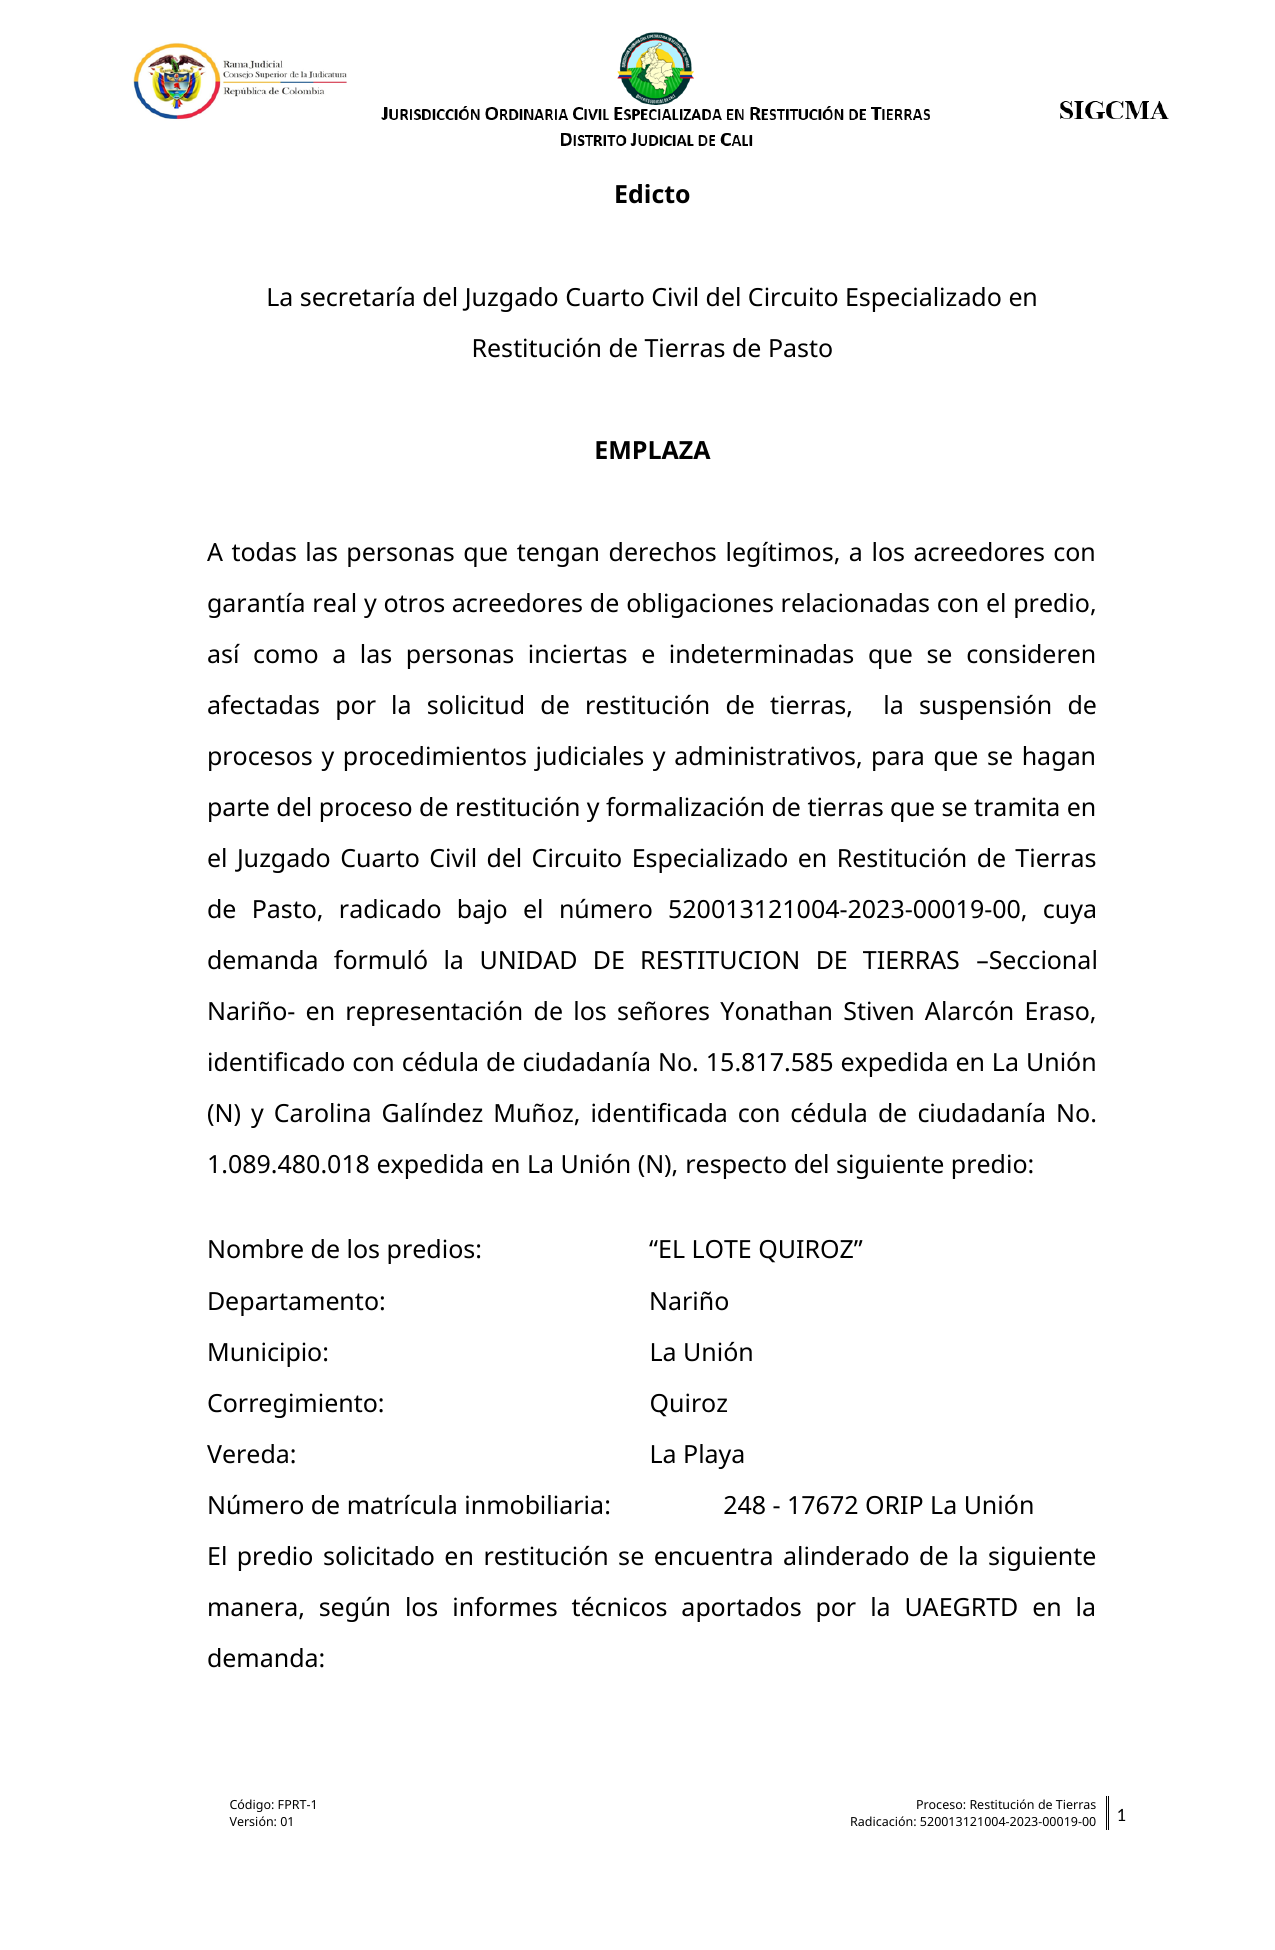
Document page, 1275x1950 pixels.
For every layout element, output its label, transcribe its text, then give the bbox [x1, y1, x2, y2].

text La secretaría del Juzgado Cuarto Civil del Circuito Especializado en Restitución de Tierras de Pasto [207, 279, 1098, 364]
text Departamento: Nariño [207, 1283, 1098, 1317]
text EMPLAZA [207, 432, 1098, 466]
picture [132, 22, 1172, 159]
text Edicto [207, 177, 1098, 211]
text Vereda: La Playa [207, 1436, 1098, 1470]
text Número de matrícula inmobiliaria: 248 - 17672 ORIP La Unión [207, 1487, 1098, 1521]
text Nombre de los predios: “EL LOTE QUIROZ” [207, 1232, 1098, 1266]
text Municipio: La Unión [207, 1334, 1098, 1368]
text Corregimiento: Quiroz [207, 1385, 1098, 1419]
text El predio solicitado en restitución se encuentra alinderado de la siguiente manera, según los informes técnicos aportados por la UAEGRTD en la demanda: [207, 1538, 1098, 1674]
text A todas las personas que tengan derechos legítimos, a los acreedores con garantía real y otros acreedores de obligaciones relacionadas con el predio, así como a las personas inciertas e indeterminadas que se consideren afectadas por la solicitud de restitución de tierras, la suspensión de procesos y procedimientos judiciales y administrativos, para que se hagan parte del proceso de restitución y formalización de tierras que se tramita en el Juzgado Cuarto Civil del Circuito Especializado en Restitución de Tierras de Pasto, radicado bajo el número 520013121004-2023-00019-00, cuya demanda formuló la UNIDAD DE RESTITUCION DE TIERRAS –Seccional Nariño- en representación de los señores Yonathan Stiven Alarcón Eraso, identificado con cédula de ciudadanía No. 15.817.585 expedida en La Unión (N) y Carolina Galíndez Muñoz, identificada con cédula de ciudadanía No. 1.089.480.018 expedida en La Unión (N), respecto del siguiente predio: [207, 534, 1098, 1181]
